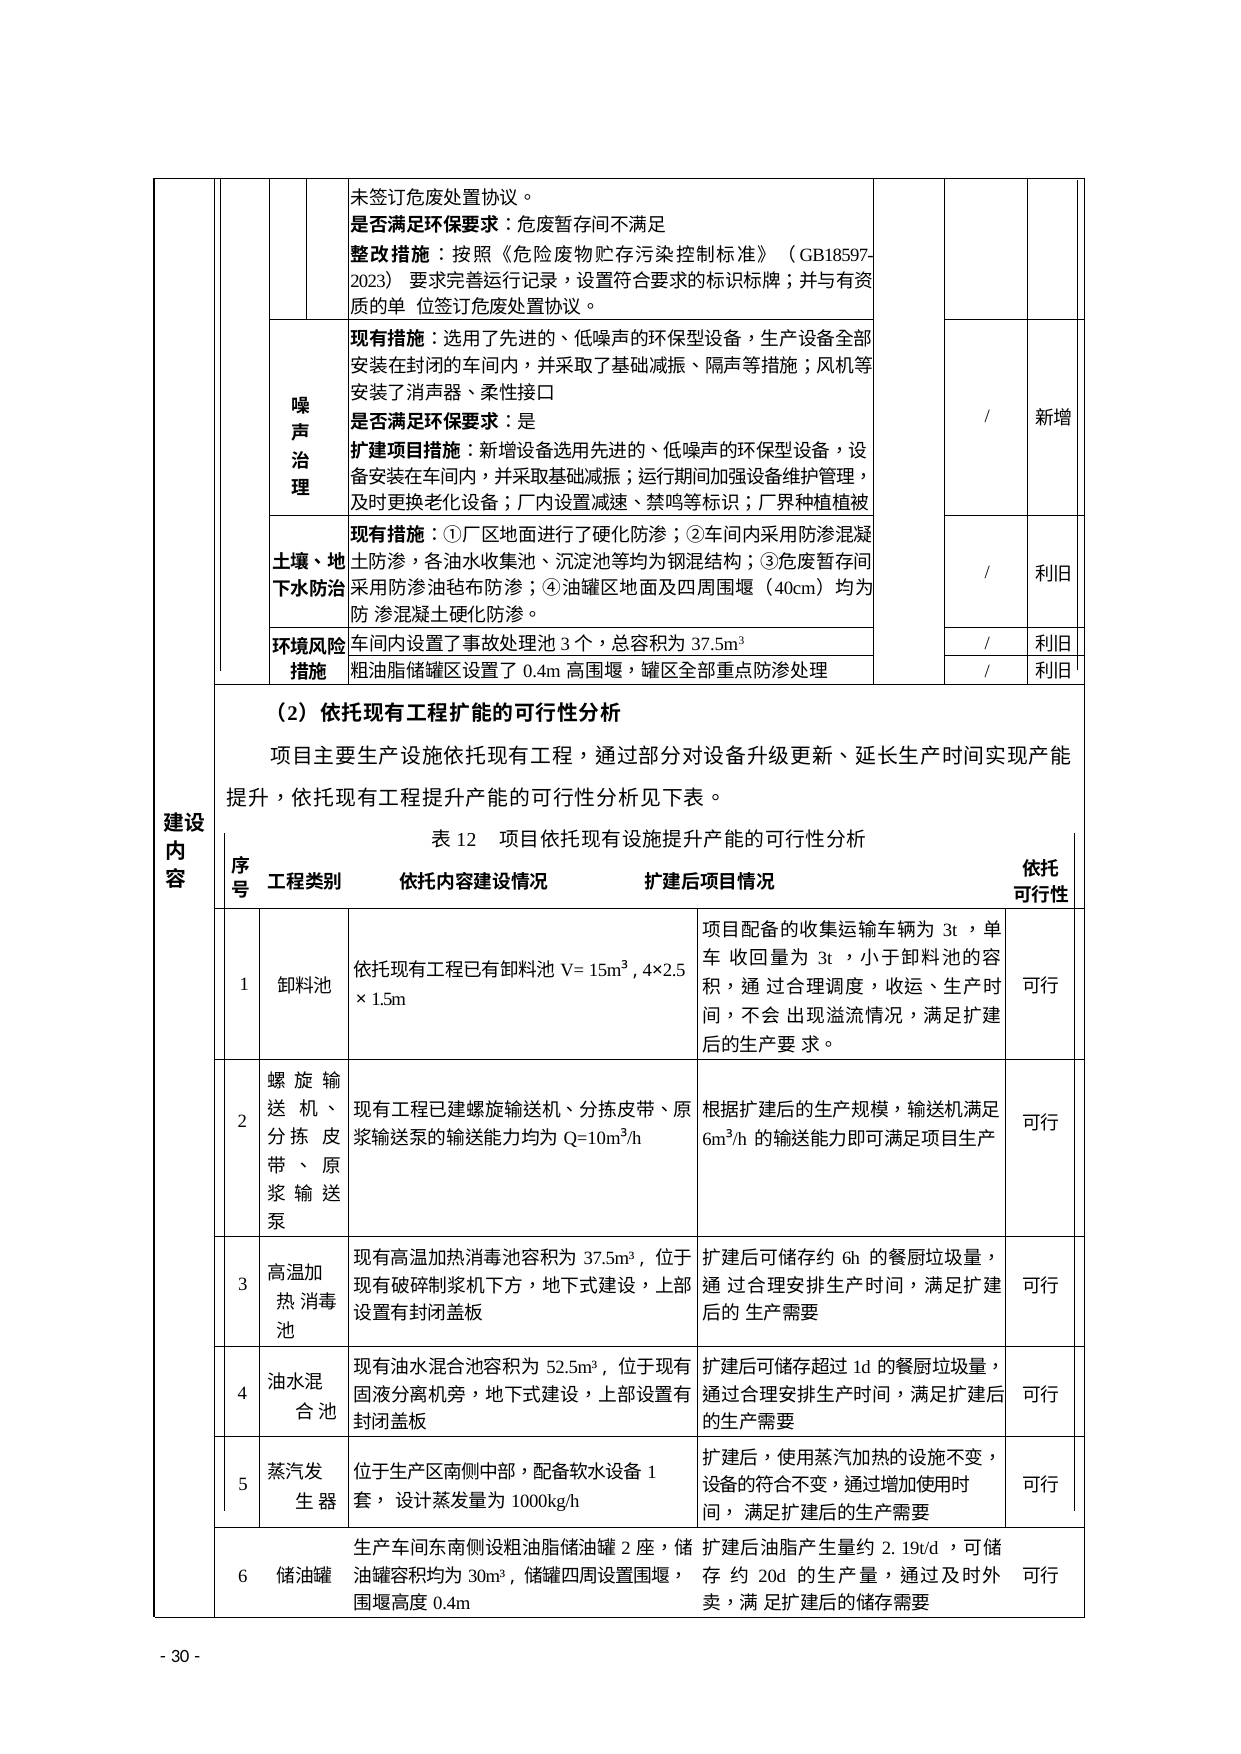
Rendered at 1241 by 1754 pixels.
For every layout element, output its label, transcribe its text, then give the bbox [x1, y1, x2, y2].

table_header [215, 179, 269, 683]
table_cell 现有措施：选用了先进的、低噪声的环保型设备，生产设备全部 安装在封闭的车间内，并采取了基础减振、隔声等措施；风机等 安装了消声器、柔性接口 是否满足环保要求：是 扩建项目措施：新增设备选用先进的、低噪声的环保型设备，设 备安装在车间内，并采取基础减振；运行期间加强设备维护管理， 及时更换老化设备；厂内设置减速、禁鸣等标识；厂界种植植被 [349, 320, 873, 515]
table_cell 利旧 [1028, 628, 1077, 654]
table_cell 依托现有工程已有卸料池 V= 15m³ , 4×2.5 × 1.5m [349, 909, 697, 1059]
table_cell 可行 [1006, 909, 1074, 1059]
table_cell 高温加热 消毒池 [260, 1237, 348, 1346]
table_cell 环境风险 措施 [270, 628, 348, 683]
table_cell 可行 [1006, 1237, 1074, 1346]
table_cell 蒸汽发生 器 [260, 1437, 348, 1526]
table_cell 依托 可行性 [945, 852, 1074, 908]
table_header [1028, 179, 1084, 319]
table_header 建设 内容 [155, 179, 214, 1617]
table_cell / [945, 320, 1027, 515]
table_cell 卸料池 [260, 909, 348, 1059]
table_cell 扩建后可储存超过 1d 的餐厨垃圾量， 通过合理安排生产时间，满足扩建后 的生产需要 [698, 1347, 1005, 1436]
table_header [874, 179, 944, 683]
table_cell 现有高温加热消毒池容积为 37.5m³ , 位于 现有破碎制浆机下方，地下式建设，上部 设置有封闭盖板 [349, 1237, 697, 1346]
table_header [307, 179, 348, 319]
table_cell 生产车间东南侧设粗油脂储油罐 2 座，储 油罐容积均为 30m³ , 储罐四周设置围堰， 围堰高度 0.4m [349, 1528, 697, 1617]
table_cell / [945, 656, 1027, 683]
table_cell 利旧 [1028, 516, 1077, 627]
table_cell 5 [215, 1437, 259, 1526]
table_cell 利旧 [1028, 656, 1084, 683]
table_cell 新增 [1028, 320, 1077, 515]
table_cell 车间内设置了事故处理池 3 个，总容积为 37.5m3 [349, 628, 873, 654]
table_cell （2）依托现有工程扩能的可行性分析 项目主要生产设施依托现有工程，通过部分对设备升级更新、延长生产时间实现产能 提升，依托现有工程提升产能的可行性分析见下表。 表12 项目依托现有设施提升产能的可行性分析 [215, 685, 1084, 852]
table_cell 项目配备的收集运输车辆为 3t ，单车 收回量为 3t ，小于卸料池的容积，通 过合理调度，收运、生产时间，不会 出现溢流情况，满足扩建后的生产要 求。 [698, 909, 1005, 1059]
table_cell 位于生产区南侧中部，配备软水设备 1 套， 设计蒸发量为 1000kg/h [349, 1437, 697, 1526]
table_cell 扩建后可储存约 6h 的餐厨垃圾量，通 过合理安排生产时间，满足扩建后的 生产需要 [698, 1237, 1005, 1346]
table_cell 现有油水混合池容积为 52.5m³ , 位于现有 固液分离机旁，地下式建设，上部设置有 封闭盖板 [349, 1347, 697, 1436]
table_cell 3 [225, 1237, 259, 1346]
table_cell 土壤、地 下水防治 [270, 516, 348, 627]
table_cell 4 [225, 1347, 259, 1436]
table_cell 1 [225, 909, 259, 1059]
table_cell 2 [225, 1060, 259, 1236]
table_cell 6 储油罐 [215, 1528, 349, 1617]
table_header [945, 179, 1027, 319]
table_cell 序 号 [225, 852, 259, 908]
table_cell 可行 [1006, 1347, 1074, 1436]
table_cell 可行 [1006, 1437, 1084, 1526]
table_cell 根据扩建后的生产规模，输送机满足 6m³/h 的输送能力即可满足项目生产 [698, 1060, 1005, 1236]
table_cell 油水混合 池 [260, 1347, 348, 1436]
table_cell 噪声 治理 [270, 320, 348, 515]
table_cell 可行 [1005, 1528, 1084, 1617]
table_cell / [945, 628, 1027, 654]
table_cell 扩建后，使用蒸汽加热的设施不变， 设备的符合不变，通过增加使用时间， 满足扩建后的生产需要 [698, 1437, 1005, 1526]
table_cell 螺旋输送 机、分拣 皮带、原 浆输送泵 [260, 1060, 348, 1236]
table_cell 工程类别 依托内容建设情况 扩建后项目情况 [260, 852, 944, 908]
table_cell 可行 [1006, 1060, 1074, 1236]
table_cell 现有措施：①厂区地面进行了硬化防渗；②车间内采用防渗混凝 土防渗，各油水收集池、沉淀池等均为钢混结构；③危废暂存间 采用防渗油毡布防渗；④油罐区地面及四周围堰（40cm）均为防 渗混凝土硬化防渗。 [349, 516, 873, 627]
table_cell 粗油脂储罐区设置了 0.4m 高围堰，罐区全部重点防渗处理 [349, 656, 873, 683]
table_header 未签订危废处置协议。 是否满足环保要求：危废暂存间不满足 整改措施：按照《危险废物贮存污染控制标准》（GB18597-2023） 要求完善运行记录，设置符合要求的标识标牌；并与有资质的单 位签订危废处置协议。 [349, 179, 873, 319]
table_cell / [945, 516, 1027, 627]
table_cell 扩建后油脂产生量约 2. 19t/d ，可储存 约 20d 的生产量，通过及时外卖，满 足扩建后的储存需要 [697, 1528, 1005, 1617]
table_header [270, 179, 306, 319]
table_cell 现有工程已建螺旋输送机、分拣皮带、原 浆输送泵的输送能力均为 Q=10m³/h [349, 1060, 697, 1236]
